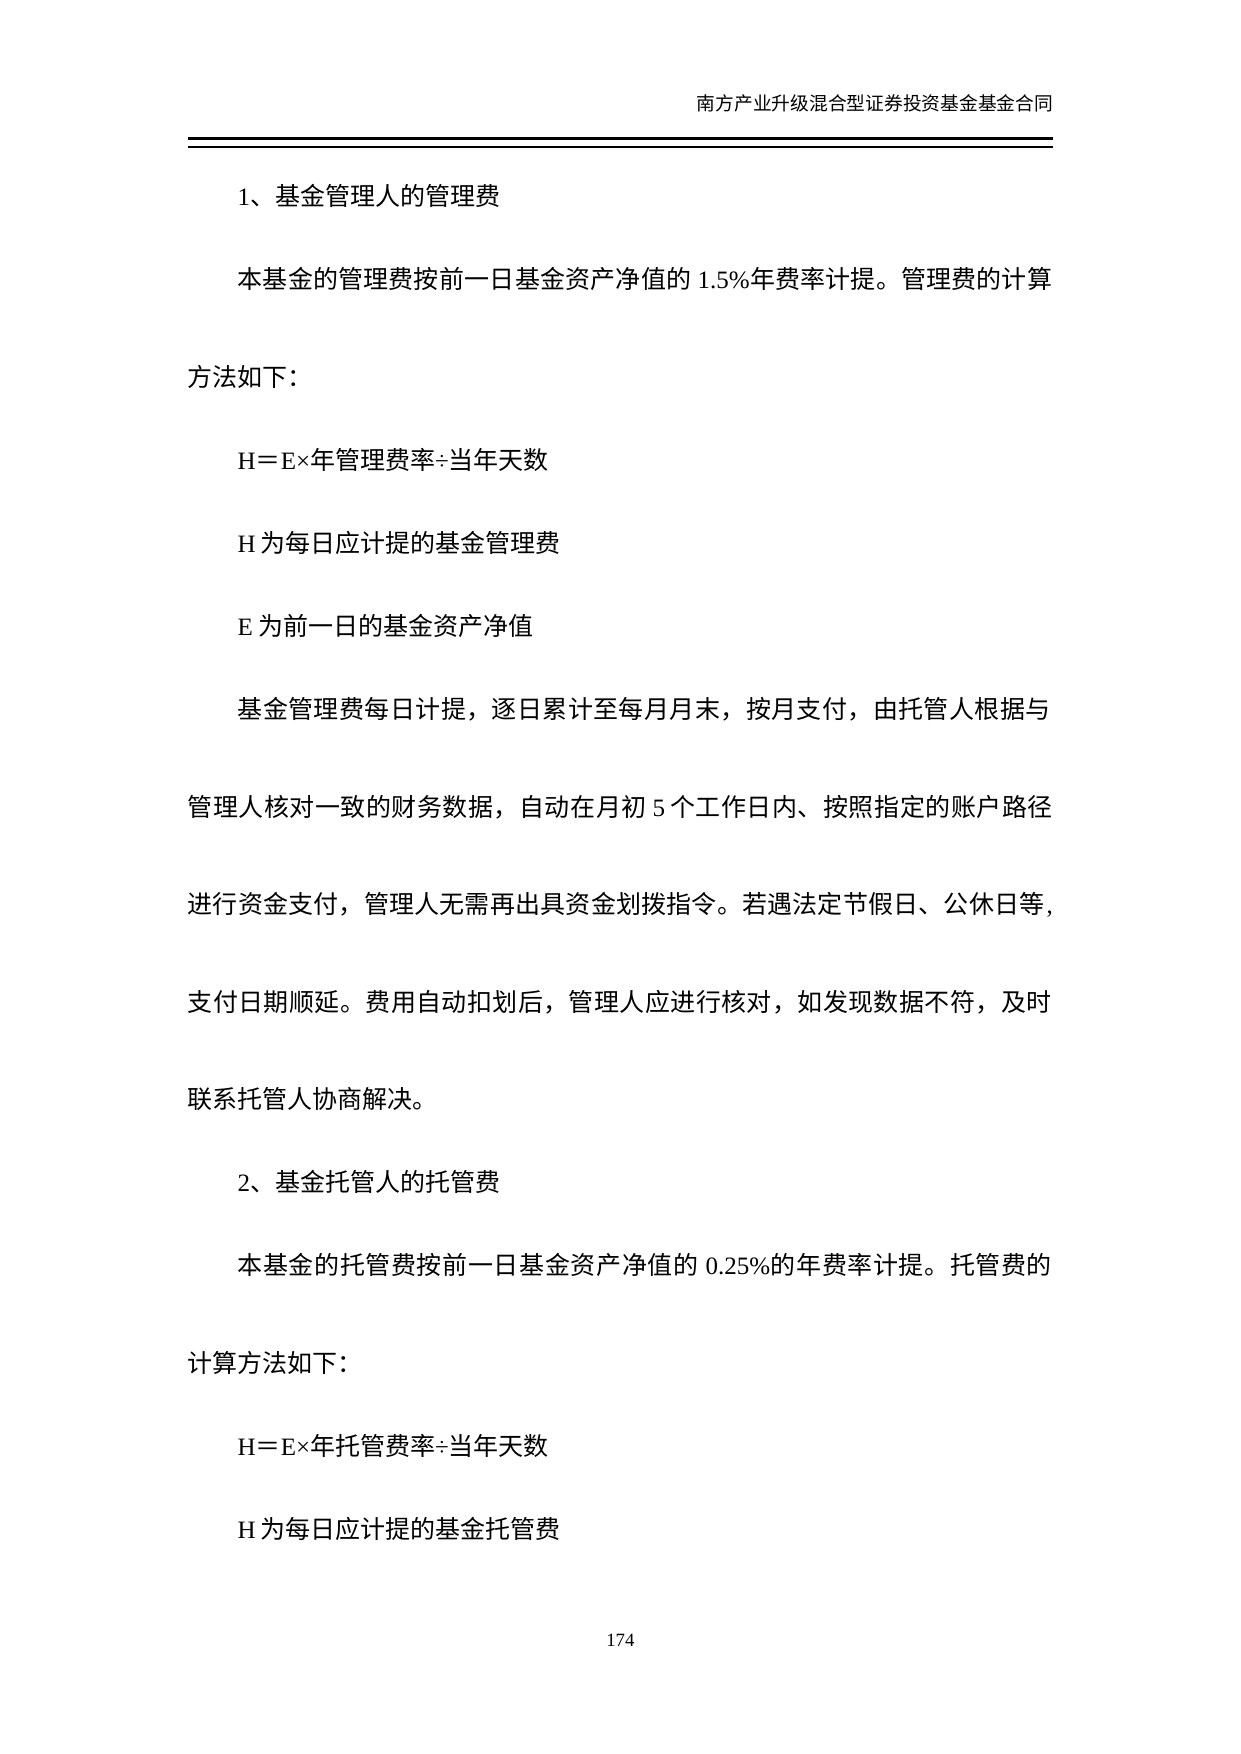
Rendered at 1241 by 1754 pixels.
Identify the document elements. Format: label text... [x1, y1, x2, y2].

text H为每日应计提的基金管理费 [187, 509, 1053, 574]
text E为前一日的基金资产净值 [187, 592, 1053, 657]
text H＝E×年管理费率÷当年天数 [187, 426, 1053, 491]
text 本基金的管理费按前一日基金资产净值的1.5%年费率计提。管理费的计算方法如下： [187, 245, 1053, 408]
text 2、基金托管人的托管费 [187, 1148, 1053, 1213]
text H＝E×年托管费率÷当年天数 [187, 1412, 1053, 1477]
text 1、基金管理人的管理费 [187, 162, 1053, 227]
text 本基金的托管费按前一日基金资产净值的0.25%的年费率计提。托管费的计算方法如下： [187, 1231, 1053, 1394]
text 基金管理费每日计提，逐日累计至每月月末，按月支付，由托管人根据与管理人核对一致的财务数据，自动在月初5个工作日内、按照指定的账户路径进行资金支付，管理人无需再出具资金划拨指令。若遇法定节假日、公休日等,支付日期顺延。费用自动扣划后，管理人应进行核对，如发现数据不符，及时联系托管人协商解决。 [187, 675, 1053, 1130]
text H为每日应计提的基金托管费 [187, 1495, 1053, 1560]
